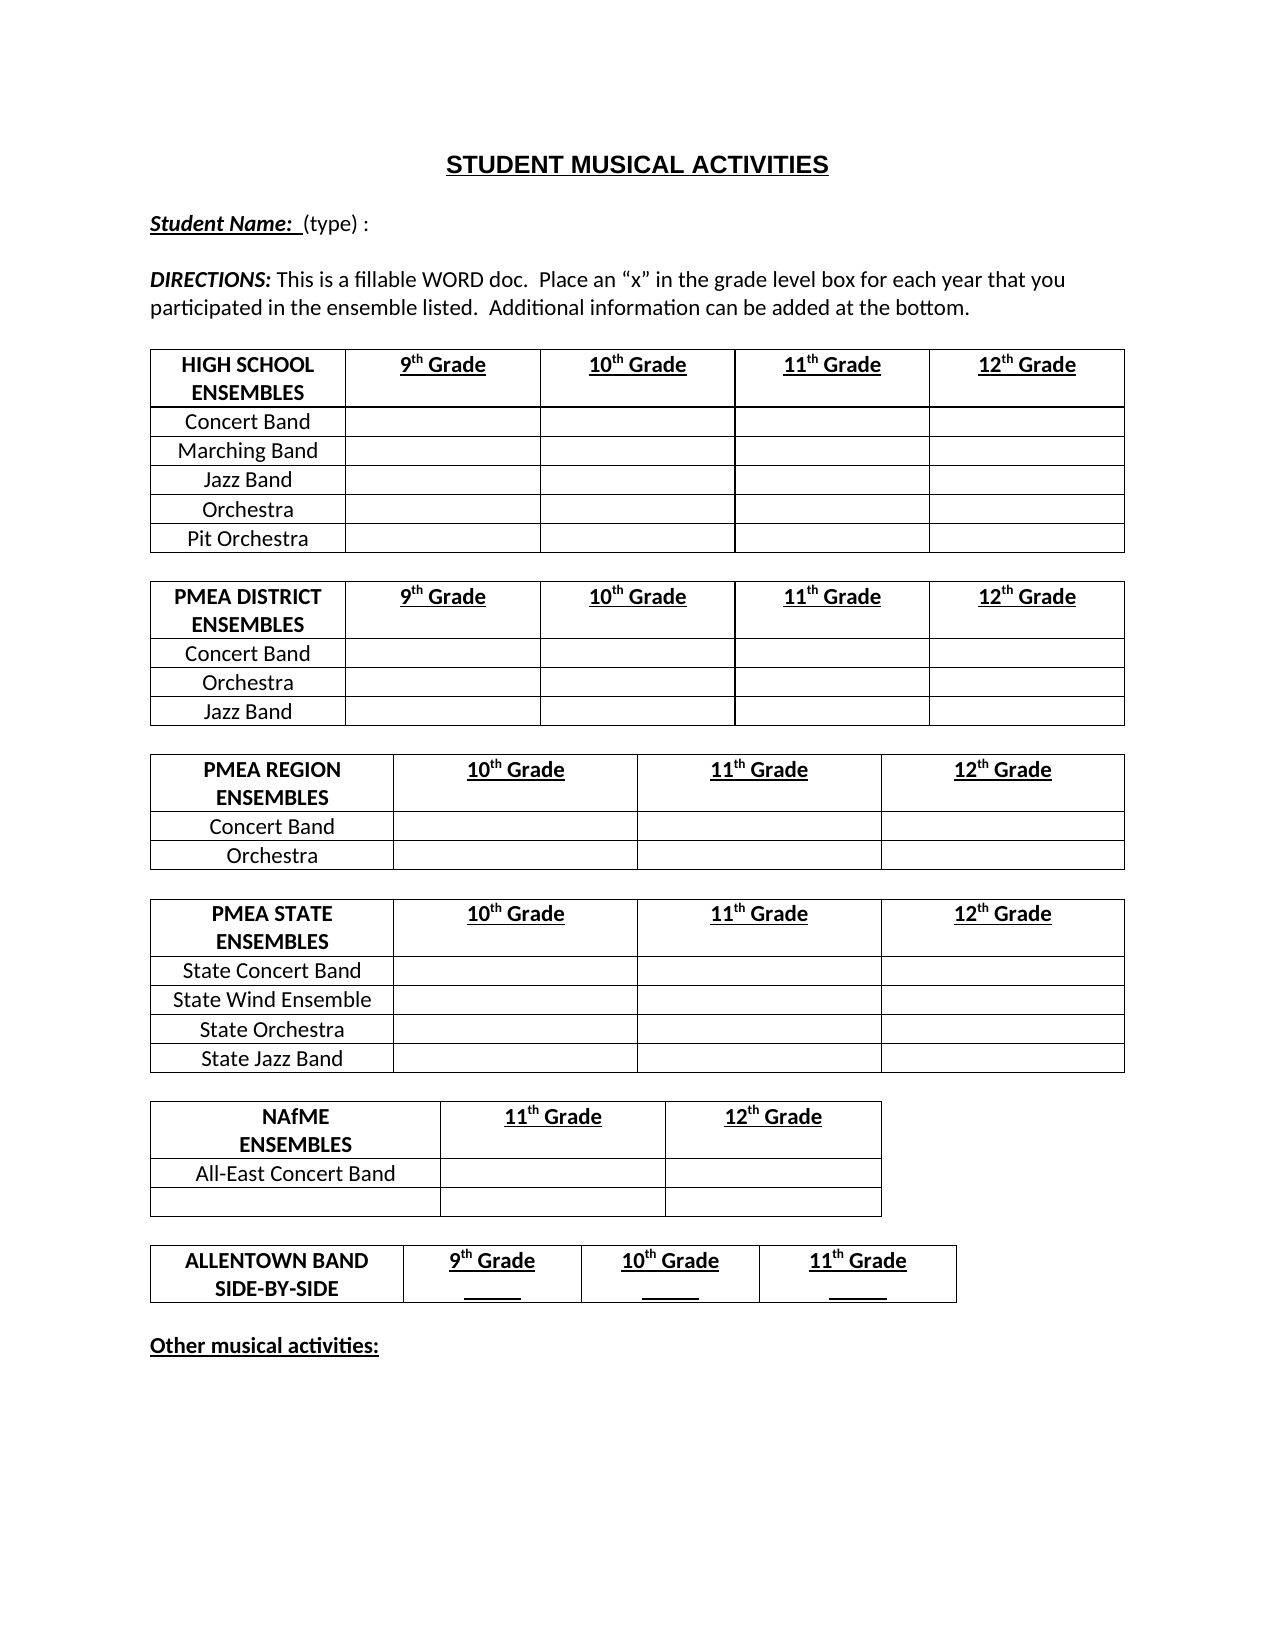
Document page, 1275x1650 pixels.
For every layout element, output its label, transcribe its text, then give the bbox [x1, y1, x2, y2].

table_cell [736, 668, 929, 696]
table_cell [930, 495, 1124, 523]
table_cell [736, 495, 929, 523]
table_cell [736, 437, 929, 464]
table_cell Orchestra [151, 668, 345, 696]
table_cell State Concert Band [151, 957, 393, 984]
table_cell [736, 524, 929, 552]
table_cell [346, 437, 540, 464]
table_cell State Wind Ensemble [151, 986, 393, 1014]
table_cell [394, 841, 637, 869]
table_cell [930, 437, 1124, 464]
table_cell [346, 495, 540, 523]
table_cell [736, 639, 929, 667]
table_cell [541, 495, 734, 523]
table_header 11th Grade [441, 1102, 665, 1158]
table_cell [930, 697, 1124, 725]
table_cell Concert Band [151, 639, 345, 667]
table_header 10th Grade [394, 755, 637, 811]
table_cell [394, 1015, 637, 1043]
table_cell [882, 1015, 1124, 1043]
table_cell [346, 408, 540, 436]
table_cell [346, 466, 540, 494]
table_cell [882, 841, 1124, 869]
table_cell [541, 697, 734, 725]
table_cell [441, 1188, 665, 1216]
table_header ALLENTOWN BAND SIDE-BY-SIDE [151, 1246, 403, 1302]
table_cell [736, 408, 929, 436]
table_cell [638, 1044, 881, 1072]
table_cell [541, 524, 734, 552]
table_cell [638, 957, 881, 984]
table_header 9th Grade [346, 582, 540, 638]
table_cell Pit Orchestra [151, 524, 345, 552]
table_cell [638, 986, 881, 1014]
table_header 11th Grade [638, 900, 881, 956]
table_cell Concert Band [151, 812, 393, 840]
table_header 10th Grade [394, 900, 637, 956]
table_cell [541, 408, 734, 436]
table_cell [930, 466, 1124, 494]
table_header PMEA STATE ENSEMBLES [151, 900, 393, 956]
table_cell [736, 697, 929, 725]
table_header 11th Grade [638, 755, 881, 811]
table_cell [638, 841, 881, 869]
table_header 9th Grade [346, 350, 540, 406]
table_cell Marching Band [151, 437, 345, 464]
table_cell [930, 668, 1124, 696]
table_cell State Jazz Band [151, 1044, 393, 1072]
table_header 10th Grade [541, 582, 734, 638]
table_cell [882, 986, 1124, 1014]
table_cell [346, 639, 540, 667]
table_cell [638, 1015, 881, 1043]
table_cell [541, 437, 734, 464]
table_cell [441, 1159, 665, 1187]
table_cell [930, 524, 1124, 552]
table_cell [882, 812, 1124, 840]
table_cell [346, 668, 540, 696]
text Student Name: (type) : [150, 209, 1125, 237]
table_header 10th Grade [541, 350, 734, 406]
text Other musical activities: [150, 1331, 1125, 1359]
table_header PMEA DISTRICT ENSEMBLES [151, 582, 345, 638]
table_cell [930, 639, 1124, 667]
table_header HIGH SCHOOL ENSEMBLES [151, 350, 345, 406]
text DIRECTIONS: This is a fillable WORD doc. Place an “x” in the grade level box for each year that you participated in the ensemble listed. Additional information can be added at the bottom. [150, 265, 1125, 321]
table_header 12th Grade [930, 350, 1124, 406]
table_cell [394, 957, 637, 984]
table_cell [882, 1044, 1124, 1072]
table_header 11th Grade [736, 350, 929, 406]
table_cell [151, 1188, 440, 1216]
table_header NAfME ENSEMBLES [151, 1102, 440, 1158]
table_cell [394, 1044, 637, 1072]
table_header 11th Grade [760, 1246, 956, 1302]
table_header 12th Grade [930, 582, 1124, 638]
table_cell All-East Concert Band [151, 1159, 440, 1187]
table_header 12th Grade [882, 755, 1124, 811]
table_cell [394, 986, 637, 1014]
table_cell [541, 668, 734, 696]
table_cell Concert Band [151, 408, 345, 436]
table_header 11th Grade [736, 582, 929, 638]
table_cell [541, 466, 734, 494]
table_header 12th Grade [882, 900, 1124, 956]
table_cell [638, 812, 881, 840]
table_header 9th Grade [404, 1246, 581, 1302]
text STUDENT MUSICAL ACTIVITIES [150, 150, 1125, 179]
table_cell Orchestra [151, 495, 345, 523]
table_cell [394, 812, 637, 840]
table_cell Jazz Band [151, 697, 345, 725]
table_cell [882, 957, 1124, 984]
table_cell [666, 1188, 881, 1216]
table_cell State Orchestra [151, 1015, 393, 1043]
table_cell [930, 408, 1124, 436]
table_header PMEA REGION ENSEMBLES [151, 755, 393, 811]
table_cell Jazz Band [151, 466, 345, 494]
table_header 12th Grade [666, 1102, 881, 1158]
table_header 10th Grade [582, 1246, 759, 1302]
table_cell Orchestra [151, 841, 393, 869]
table_cell [736, 466, 929, 494]
table_cell [346, 524, 540, 552]
table_cell [346, 697, 540, 725]
table_cell [666, 1159, 881, 1187]
table_cell [541, 639, 734, 667]
